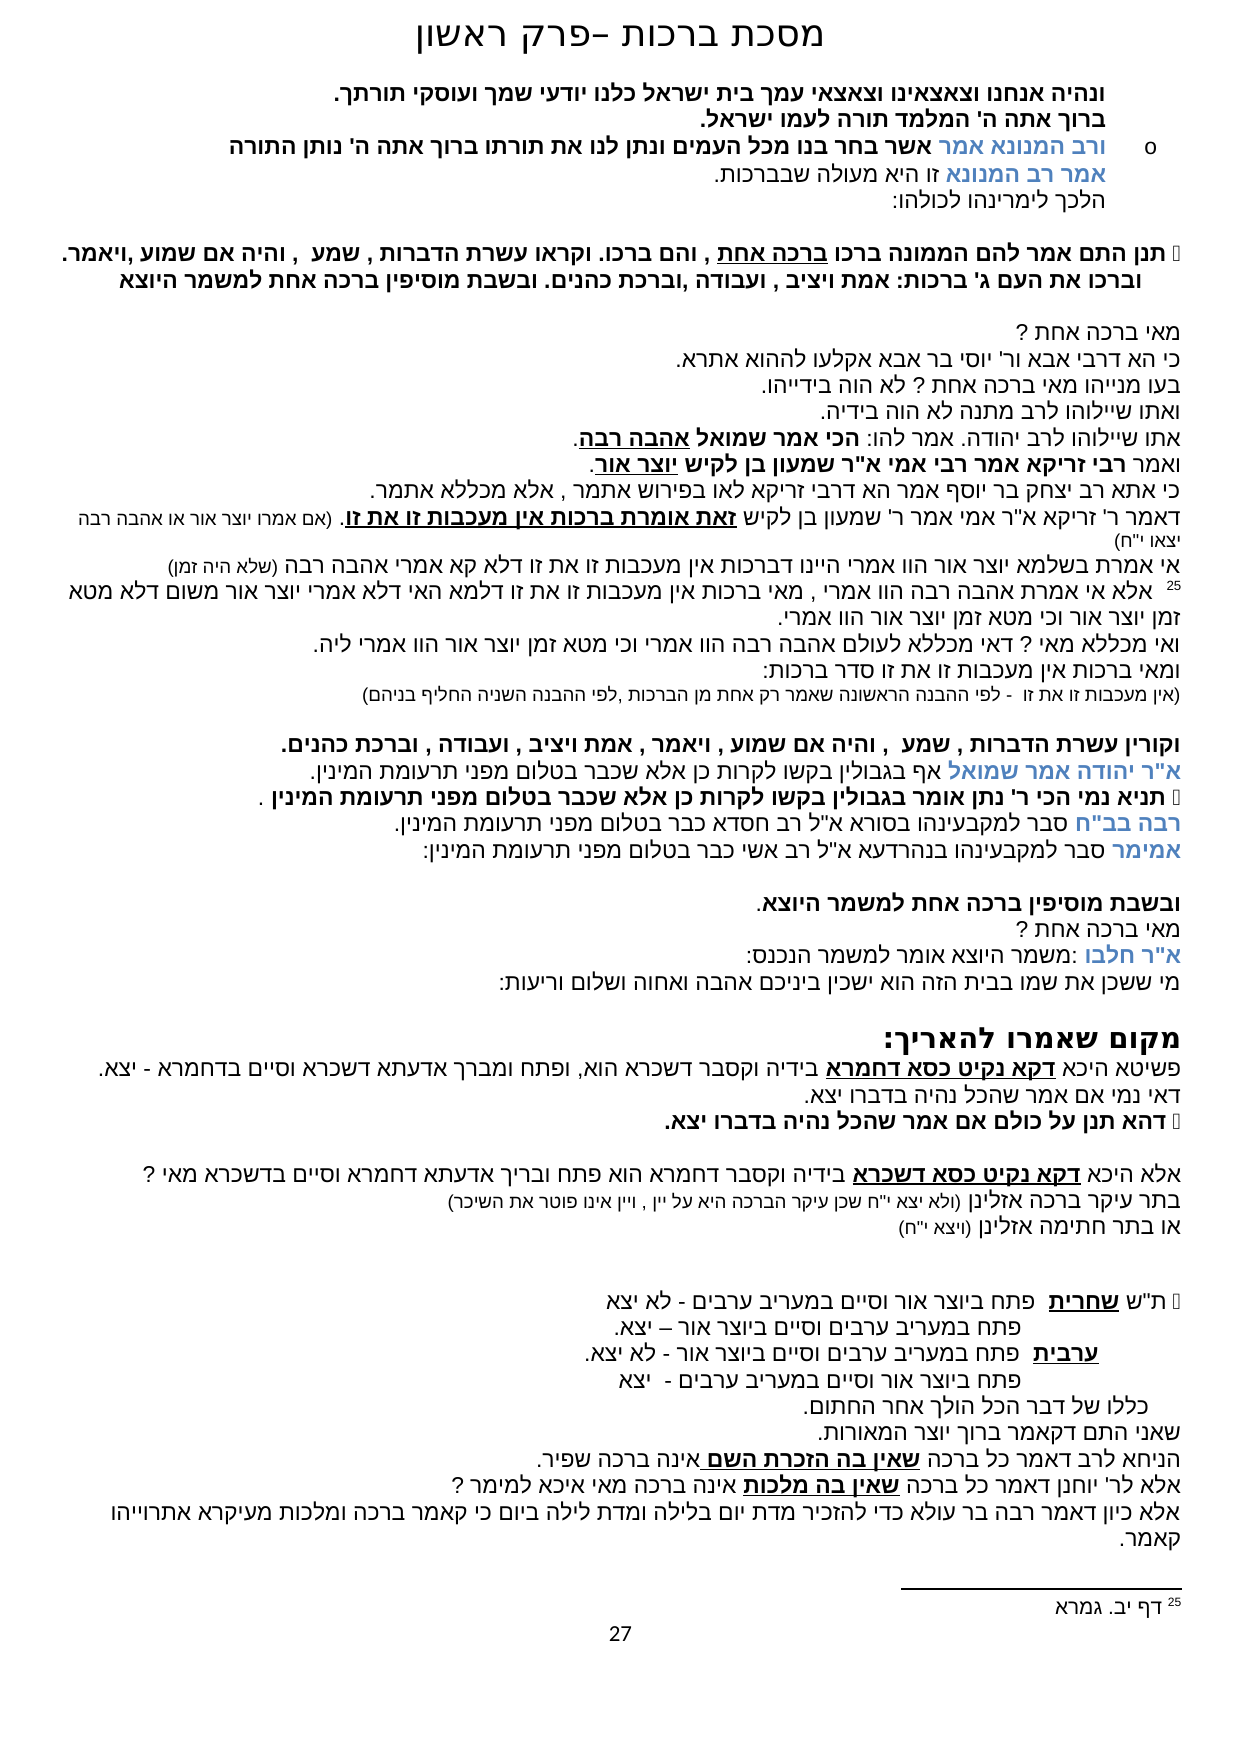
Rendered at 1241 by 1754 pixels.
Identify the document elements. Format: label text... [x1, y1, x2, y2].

text ברוך אתה ה' המלמד תורה לעמו ישראל. [59, 106, 1106, 133]
text דאי נמי אם אמר שהכל נהיה בדברו יצא. [59, 1082, 1181, 1108]
text בעו מנייהו מאי ברכה אחת ? לא הוה בידייהו. [59, 372, 1181, 398]
text ואמר רבי זריקא אמר רבי אמי א"ר שמעון בן לקיש יוצר אור. [59, 451, 1181, 477]
text מי ששכן את שמו בבית הזה הוא ישכין ביניכם אהבה ואחוה ושלום וריעות: [59, 968, 1181, 995]
text א"ר חלבו :משמר היוצא אומר למשמר הנכנס: [59, 942, 1181, 968]
text רבה בב"ח סבר למקבעינהו בסורא א"ל רב חסדא כבר בטלום מפני תרעומת המינין. [59, 810, 1181, 837]
text בתר עיקר ברכה אזלינן (ולא יצא י"ח שכן עיקר הברכה היא על יין , ויין אינו פוטר את השיכר) [59, 1187, 1181, 1213]
text דאמר ר' זריקא א"ר אמי אמר ר' שמעון בן לקיש זאת אומרת ברכות אין מעכבות זו את זו. (אם אמרו יוצר אור או אהבה רבה יצאו י"ח) [59, 504, 1181, 552]
text אלא לר' יוחנן דאמר כל ברכה שאין בה מלכות אינה ברכה מאי איכא למימר ? [59, 1472, 1181, 1498]
text אלא אי אמרת אהבה רבה הוו אמרי , מאי ברכות אין מעכבות זו את זו דלמא האי דלא אמרי יוצר אור משום דלא מטא זמן יוצר אור וכי מטא זמן יוצר אור הוו אמרי. [59, 578, 1181, 631]
list ורב המנונא אמר אשר בחר בנו מכל העמים ונתן לנו את תורתו ברוך אתה ה' נותן התורה [59, 133, 1144, 161]
text אי אמרת בשלמא יוצר אור הוו אמרי היינו דברכות אין מעכבות זו את זו דלא קא אמרי אהבה רבה (שלא היה זמן) [59, 552, 1181, 578]
text ואי מכללא מאי ? דאי מכללא לעולם אהבה רבה הוו אמרי וכי מטא זמן יוצר אור הוו אמרי ליה. [59, 631, 1181, 657]
text כי הא דרבי אבא ור' יוסי בר אבא אקלעו לההוא אתרא. [59, 346, 1181, 372]
text מאי ברכה אחת ? [59, 916, 1181, 942]
text תנן התם אמר להם הממונה ברכו ברכה אחת , והם ברכו. וקראו עשרת הדברות , שמע , והיה אם שמוע ,ויאמר. [59, 240, 1181, 267]
text מאי ברכה אחת ? [59, 319, 1181, 346]
text ובשבת מוסיפין ברכה אחת למשמר היוצא. [59, 889, 1181, 916]
text תניא נמי הכי ר' נתן אומר בגבולין בקשו לקרות כן אלא שכבר בטלום מפני תרעומת המינין . [59, 784, 1181, 810]
text אמר רב המנונא זו היא מעולה שבברכות. [59, 161, 1106, 187]
text פתח במעריב ערבים וסיים ביוצר אור – יצא. [59, 1314, 1181, 1340]
text כי אתא רב יצחק בר יוסף אמר הא דרבי זריקא לאו בפירוש אתמר , אלא מכללא אתמר. [59, 477, 1181, 504]
text ואתו שיילוהו לרב מתנה לא הוה בידיה. [59, 398, 1181, 425]
text פתח ביוצר אור וסיים במעריב ערבים - יצא [59, 1367, 1181, 1393]
text (אין מעכבות זו את זו - לפי ההבנה הראשונה שאמר רק אחת מן הברכות ,לפי ההבנה השניה החליף בניהם) [59, 683, 1181, 705]
text או בתר חתימה אזלינן (ויצא י"ח) [59, 1213, 1181, 1240]
text וברכו את העם ג' ברכות: אמת ויציב , ועבודה ,וברכת כהנים. ובשבת מוסיפין ברכה אחת למשמר היוצא [59, 267, 1181, 293]
text וקורין עשרת הדברות , שמע , והיה אם שמוע , ויאמר , אמת ויציב , ועבודה , וברכת כהנים. [59, 731, 1181, 758]
text ומאי ברכות אין מעכבות זו את זו סדר ברכות: [59, 657, 1181, 683]
text א"ר יהודה אמר שמואל אף בגבולין בקשו לקרות כן אלא שכבר בטלום מפני תרעומת המינין. [59, 758, 1181, 784]
text אלא היכא דקא נקיט כסא דשכרא בידיה וקסבר דחמרא הוא פתח ובריך אדעתא דחמרא וסיים בדשכרא מאי ? [59, 1161, 1181, 1187]
text ערבית פתח במעריב ערבים וסיים ביוצר אור - לא יצא. [59, 1340, 1181, 1367]
text כללו של דבר הכל הולך אחר החתום. [59, 1393, 1181, 1419]
text אלא כיון דאמר רבה בר עולא כדי להזכיר מדת יום בלילה ומדת לילה ביום כי קאמר ברכה ומלכות מעיקרא אתרוייהו קאמר. [59, 1498, 1181, 1551]
text הניחא לרב דאמר כל ברכה שאין בה הזכרת השם אינה ברכה שפיר. [59, 1446, 1181, 1472]
text ונהיה אנחנו וצאצאינו וצאצאי עמך בית ישראל כלנו יודעי שמך ועוסקי תורתך. [59, 80, 1106, 106]
text אמימר סבר למקבעינהו בנהרדעא א"ל רב אשי כבר בטלום מפני תרעומת המינין: [59, 837, 1181, 863]
text אתו שיילוהו לרב יהודה. אמר להו: הכי אמר שמואל אהבה רבה. [59, 425, 1181, 451]
text דהא תנן על כולם אם אמר שהכל נהיה בדברו יצא. [59, 1108, 1181, 1134]
text הלכך לימרינהו לכולהו: [59, 187, 1106, 214]
text ת"ש שחרית פתח ביוצר אור וסיים במעריב ערבים - לא יצא [59, 1288, 1181, 1314]
text שאני התם דקאמר ברוך יוצר המאורות. [59, 1419, 1181, 1446]
text מקום שאמרו להאריך: [59, 1021, 1181, 1055]
text פשיטא היכא דקא נקיט כסא דחמרא בידיה וקסבר דשכרא הוא, ופתח ומברך אדעתא דשכרא וסיים בדחמרא - יצא. [59, 1055, 1181, 1082]
